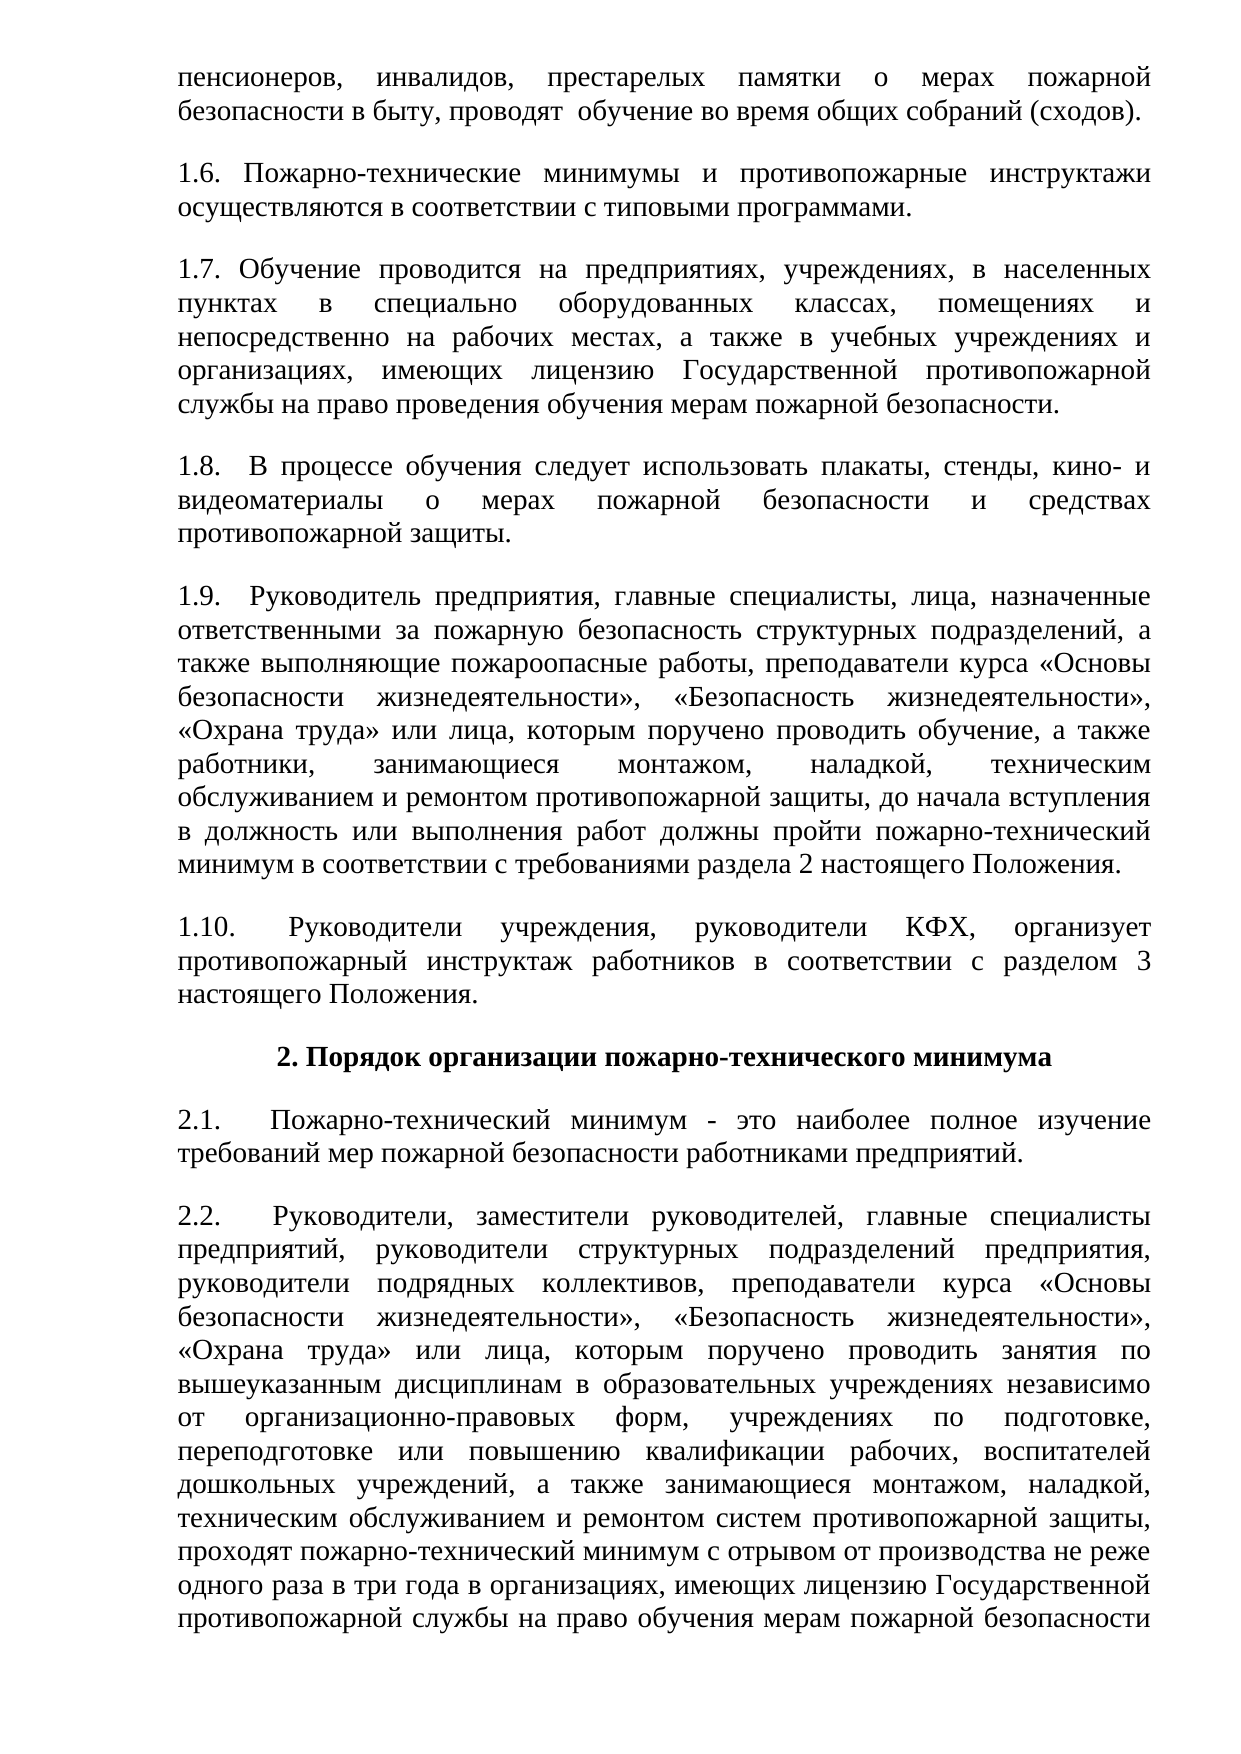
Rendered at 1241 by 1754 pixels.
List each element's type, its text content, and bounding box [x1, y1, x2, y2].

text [177, 1198, 1152, 1634]
text 1.6. Пожарно-технические минимумы и противопожарные инструктажи осуществляются в соответствии с типовыми программами. [177, 155, 1152, 222]
text 1.8. В процессе обучения следует использовать плакаты, стенды, кино- и видеоматериалы о мерах пожарной безопасности и средствах противопожарной защиты. [177, 448, 1152, 549]
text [177, 59, 1152, 126]
text 2. Порядок организации пожарно-технического минимума [177, 1039, 1152, 1073]
text 2.1. Пожарно-технический минимум - это наиболее полное изучение требований мер пожарной безопасности работниками предприятий. [177, 1102, 1152, 1169]
text 1.7. Обучение проводится на предприятиях, учреждениях, в населенных пунктах в специально оборудованных классах, помещениях и непосредственно на рабочих местах, а также в учебных учреждениях и организациях, имеющих лицензию Государственной противопожарной службы на право проведения обучения мерам пожарной безопасности. [177, 252, 1152, 419]
text 1.10. Руководители учреждения, руководители КФХ, организует противопожарный инструктаж работников в соответствии с разделом 3 настоящего Положения. [177, 909, 1152, 1010]
text 1.9. Руководитель предприятия, главные специалисты, лица, назначенные ответственными за пожарную безопасность структурных подразделений, а также выполняющие пожароопасные работы, преподаватели курса «Основы безопасности жизнедеятельности», «Безопасность жизнедеятельности», «Охрана труда» или лица, которым поручено проводить обучение, а также работники, занимающиеся монтажом, наладкой, техническим обслуживанием и ремонтом противопожарной защиты, до начала вступления в должность или выполнения работ должны пройти пожарно-технический минимум в соответствии с требованиями раздела 2 настоящего Положения. [177, 578, 1152, 880]
